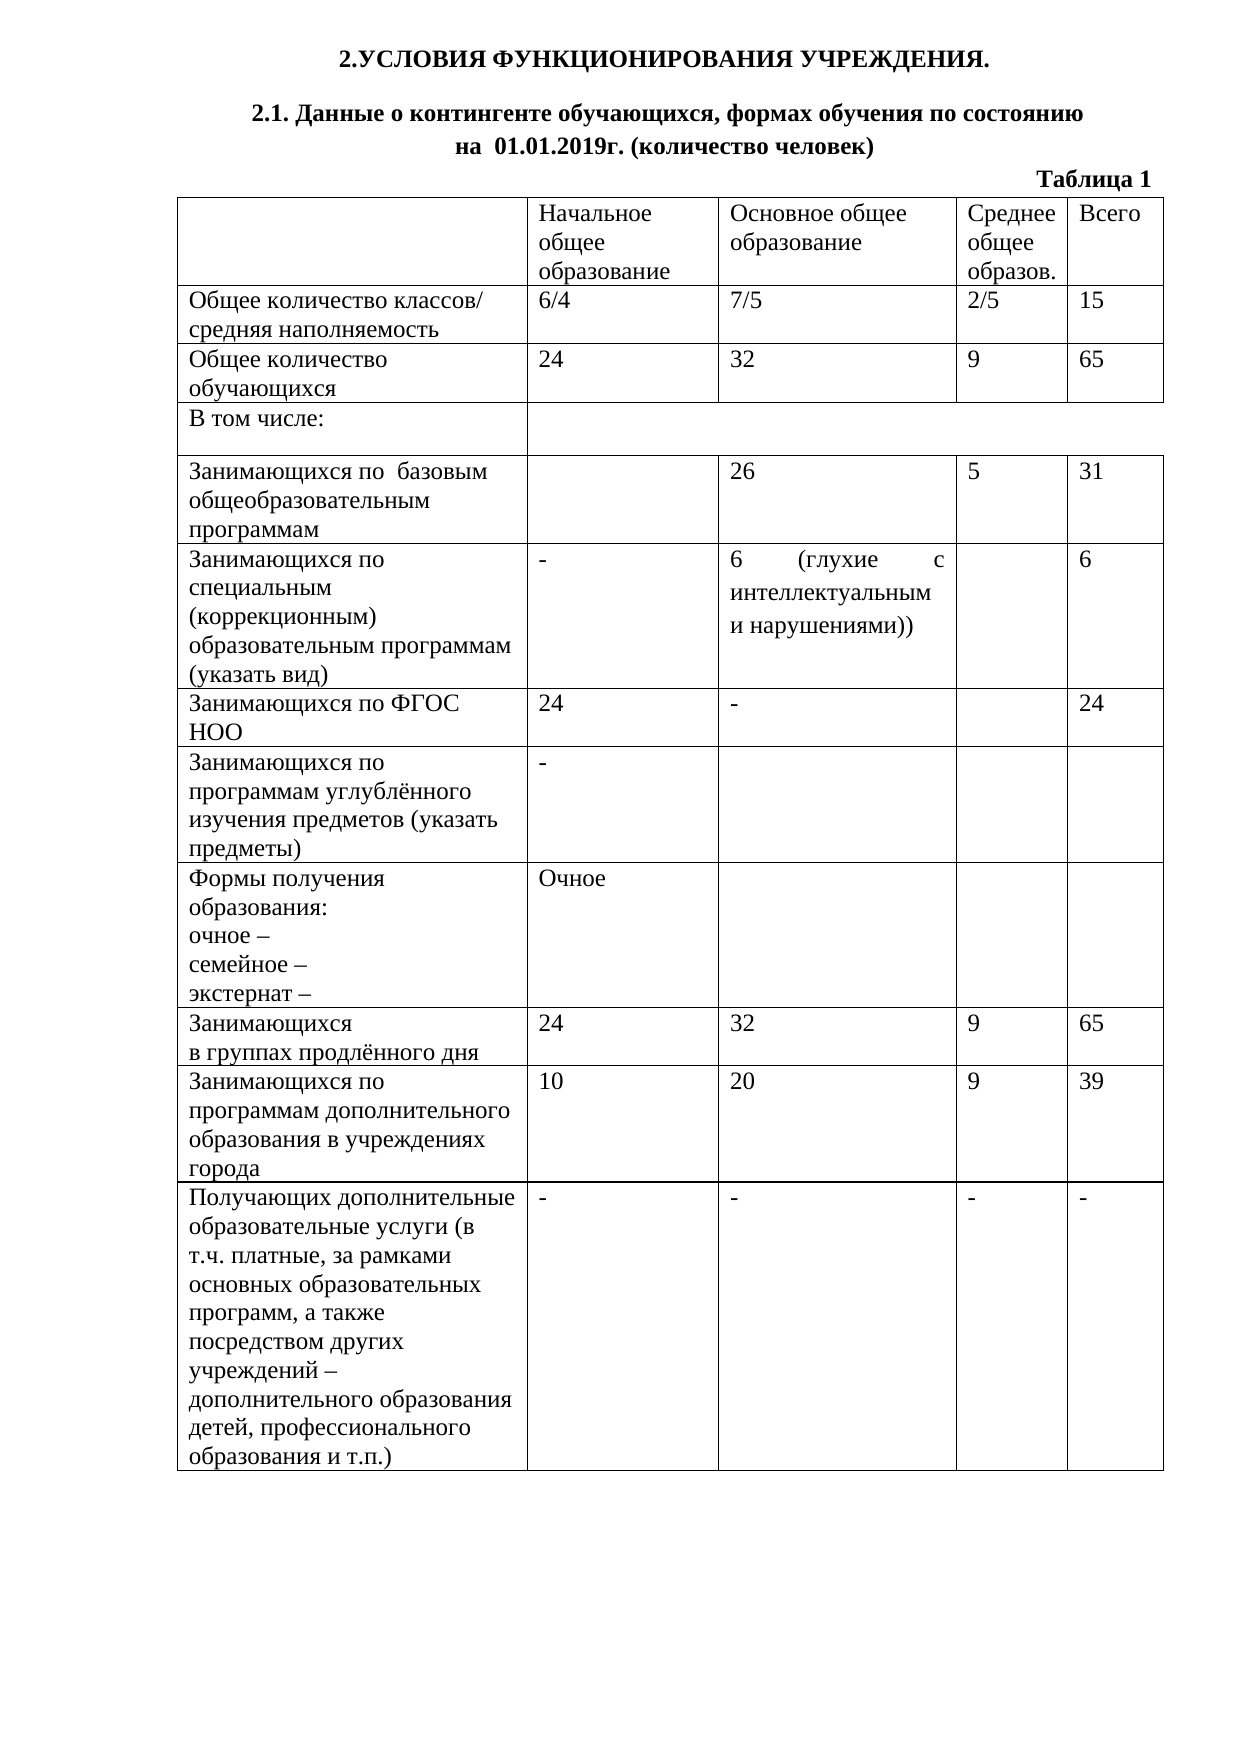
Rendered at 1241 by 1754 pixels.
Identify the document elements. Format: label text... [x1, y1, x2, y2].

table_cell Занимающихся по базовым общеобразовательным программам [178, 456, 527, 543]
table_cell Занимающихся по программам углублённого изучения предметов (указать предметы) [178, 747, 527, 862]
table_cell - [528, 1183, 718, 1470]
table_cell 32 [719, 344, 956, 402]
table_cell Общее количество обучающихся [178, 344, 527, 402]
text на 01.01.2019г. (количество человек) [177, 131, 1152, 160]
table_cell Общее количество классов/ средняя наполняемость [178, 286, 527, 343]
table_cell [528, 456, 718, 543]
table_cell 6 (глухие с интеллектуальными нарушениями)) [719, 544, 956, 687]
table_cell 65 [1068, 1008, 1163, 1065]
table_cell 9 [957, 1008, 1067, 1065]
table_cell [1068, 863, 1163, 1007]
table_header Всего [1068, 198, 1163, 284]
table_cell 24 [528, 689, 718, 746]
table_cell 6/4 [528, 286, 718, 343]
table_cell 39 [1068, 1066, 1163, 1181]
table_cell 10 [528, 1066, 718, 1181]
text 2.УСЛОВИЯ ФУНКЦИОНИРОВАНИЯ УЧРЕЖДЕНИЯ. [177, 44, 1152, 73]
table_cell Формы получения образования: очное – семейное – экстернат – [178, 863, 527, 1007]
table_cell 5 [957, 456, 1067, 543]
table_cell - [719, 1183, 956, 1470]
table_header Среднее общее образов. [957, 198, 1067, 284]
table_cell [1068, 747, 1163, 862]
table_cell 7/5 [719, 286, 956, 343]
table_cell [719, 747, 956, 862]
table_cell - [719, 689, 956, 746]
table_cell Занимающихся по ФГОС НОО [178, 689, 527, 746]
table_cell - [528, 544, 718, 687]
table_cell 31 [1068, 456, 1163, 543]
table_cell Занимающихся по специальным (коррекционным) образовательным программам (указать вид) [178, 544, 527, 687]
table_cell 24 [528, 1008, 718, 1065]
table_cell В том числе: [178, 403, 527, 455]
table_cell 26 [719, 456, 956, 543]
table_cell [957, 747, 1067, 862]
table_cell [957, 689, 1067, 746]
text 2.1. Данные о контингенте обучающихся, формах обучения по состоянию [177, 98, 1152, 127]
table_cell Занимающихся по программам дополнительного образования в учреждениях города [178, 1066, 527, 1181]
table_cell Занимающихся в группах продлённого дня [178, 1008, 527, 1065]
table_header [178, 198, 527, 284]
table_cell 20 [719, 1066, 956, 1181]
table_cell 9 [957, 344, 1067, 402]
table_cell Получающих дополнительные образовательные услуги (в т.ч. платные, за рамками основных образовательных программ, а также посредством других учреждений – дополнительного образования детей, профессионального образования и т.п.) [178, 1183, 527, 1470]
table_cell - [1068, 1183, 1163, 1470]
table_cell [957, 863, 1067, 1007]
table_cell [719, 863, 956, 1007]
table_cell - [528, 747, 718, 862]
table_cell 2/5 [957, 286, 1067, 343]
table_cell 6 [1068, 544, 1163, 687]
table_header Основное общее образование [719, 198, 956, 284]
table_cell 65 [1068, 344, 1163, 402]
table_cell 24 [1068, 689, 1163, 746]
table_cell 32 [719, 1008, 956, 1065]
table_cell [957, 544, 1067, 687]
table_cell Очное [528, 863, 718, 1007]
table_cell 9 [957, 1066, 1067, 1181]
table_header Начальное общее образование [528, 198, 718, 284]
table_cell 24 [528, 344, 718, 402]
table_cell 15 [1068, 286, 1163, 343]
text Таблица 1 [177, 164, 1152, 193]
table_cell - [957, 1183, 1067, 1470]
